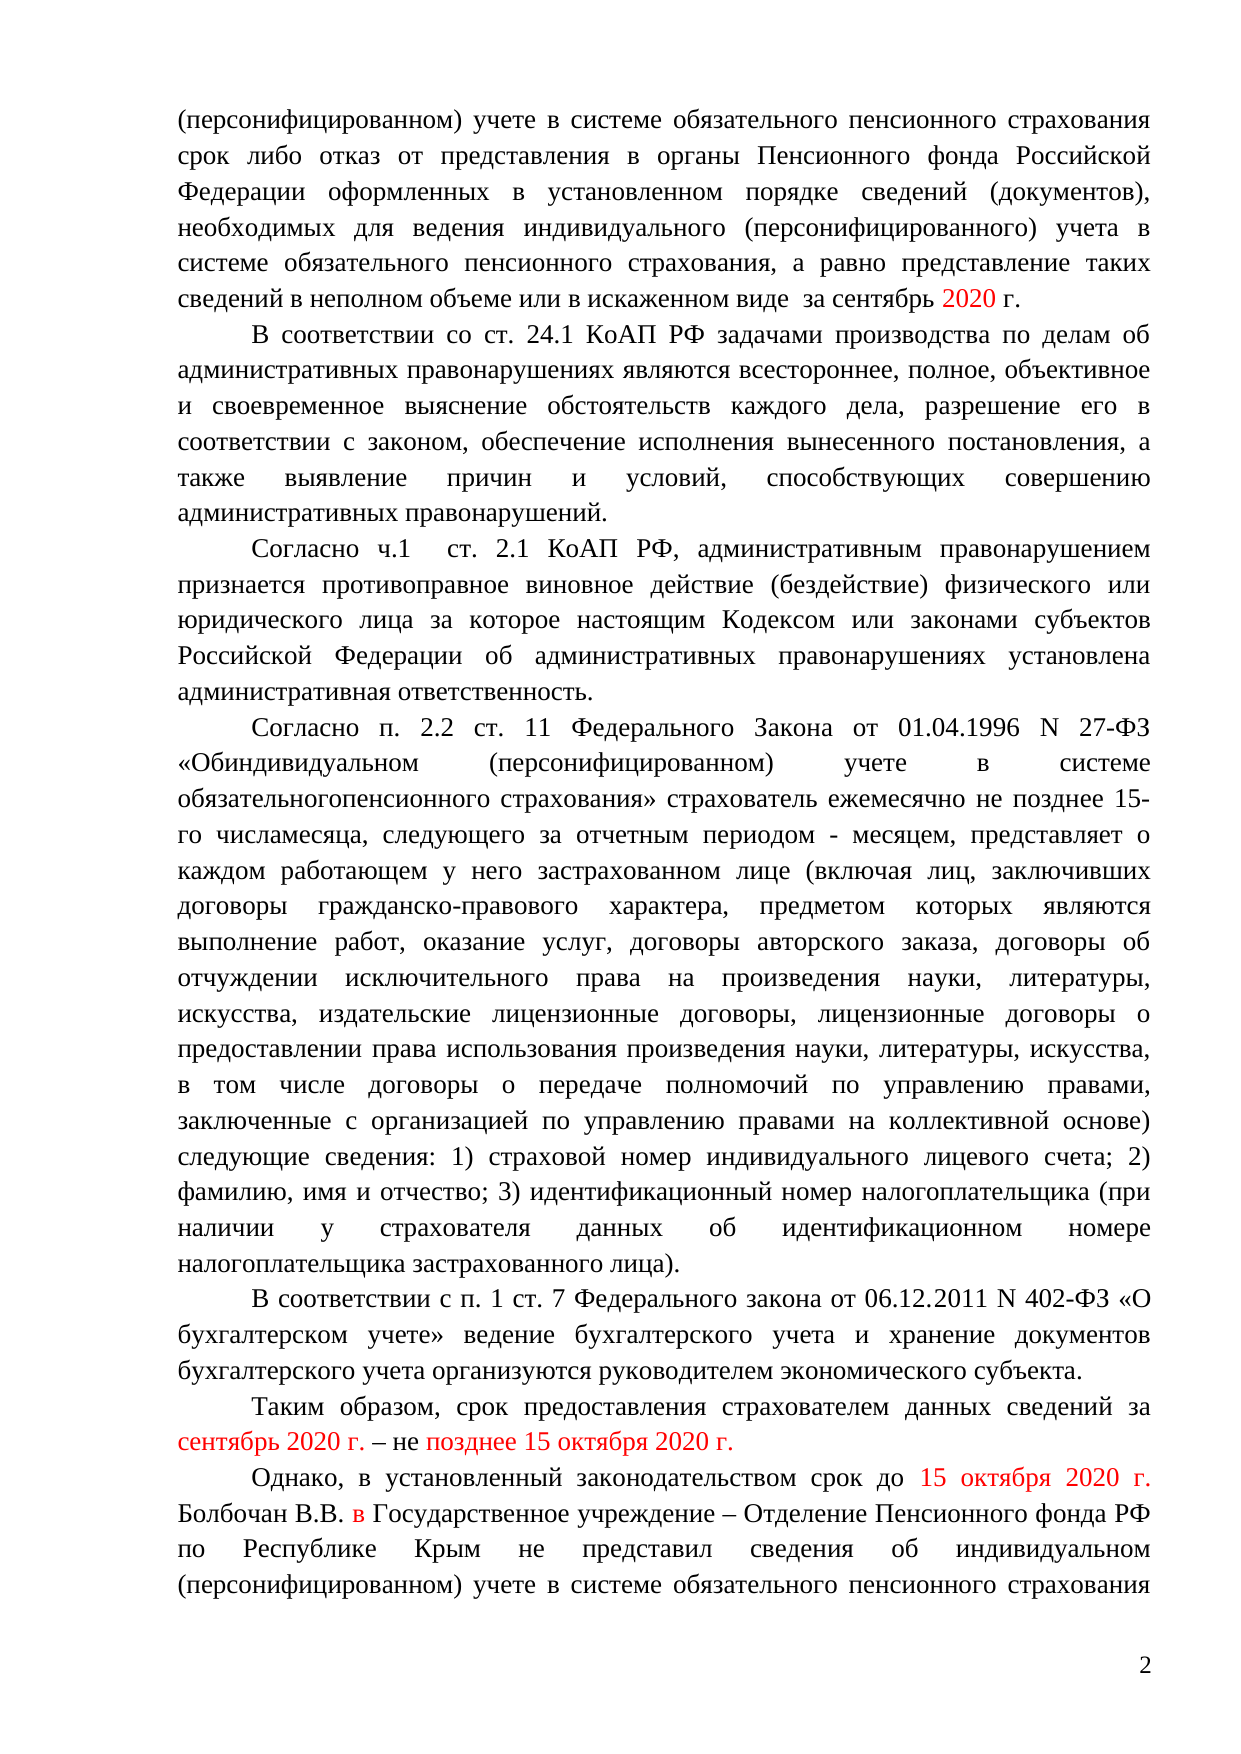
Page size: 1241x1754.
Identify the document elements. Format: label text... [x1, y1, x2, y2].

text В соответствии со ст. 24.1 КоАП РФ задачами производства по делам об административных правонарушениях являются всестороннее, полное, объективное и своевременное выяснение обстоятельств каждого дела, разрешение его в соответствии с законом, обеспечение исполнения вынесенного постановления, а также выявление причин и условий, способствующих совершению административных правонарушений. [177, 318, 1152, 528]
text В соответствии с п. 1 ст. 7 Федерального закона от 06.12.2011 N 402-ФЗ «О бухгалтерском учете» ведение бухгалтерского учета и хранение документов бухгалтерского учета организуются руководителем экономического субъекта. [177, 1282, 1152, 1385]
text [177, 1461, 1152, 1599]
text Согласно п. 2.2 ст. 11 Федерального Закона от 01.04.1996 N 27-ФЗ «Обиндивидуальном (персонифицированном) учете в системе обязательногопенсионного страхования» страхователь ежемесячно не позднее 15-го числамесяца, следующего за отчетным периодом - месяцем, представляет о каждом работающем у него застрахованном лице (включая лиц, заключивших договоры гражданско-правового характера, предметом которых являются выполнение работ, оказание услуг, договоры авторского заказа, договоры об отчуждении исключительного права на произведения науки, литературы, искусства, издательские лицензионные договоры, лицензионные договоры о предоставлении права использования произведения науки, литературы, искусства, в том числе договоры о передаче полномочий по управлению правами, заключенные с организацией по управлению правами на коллективной основе) следующие сведения: 1) страховой номер индивидуального лицевого счета; 2) фамилию, имя и отчество; 3) идентификационный номер налогоплательщика (при наличии у страхователя данных об идентификационном номере налогоплательщика застрахованного лица). [177, 711, 1152, 1278]
text Таким образом, срок предоставления страхователем данных сведений за сентябрь 2020 г. – не позднее 15 октября 2020 г. [177, 1390, 1152, 1457]
text Согласно ч.1 ст. 2.1 КоАП РФ, административным правонарушением признается противоправное виновное действие (бездействие) физического или юридического лица за которое настоящим Кодексом или законами субъектов Российской Федерации об административных правонарушениях установлена административная ответственность. [177, 532, 1152, 706]
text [177, 103, 1152, 313]
